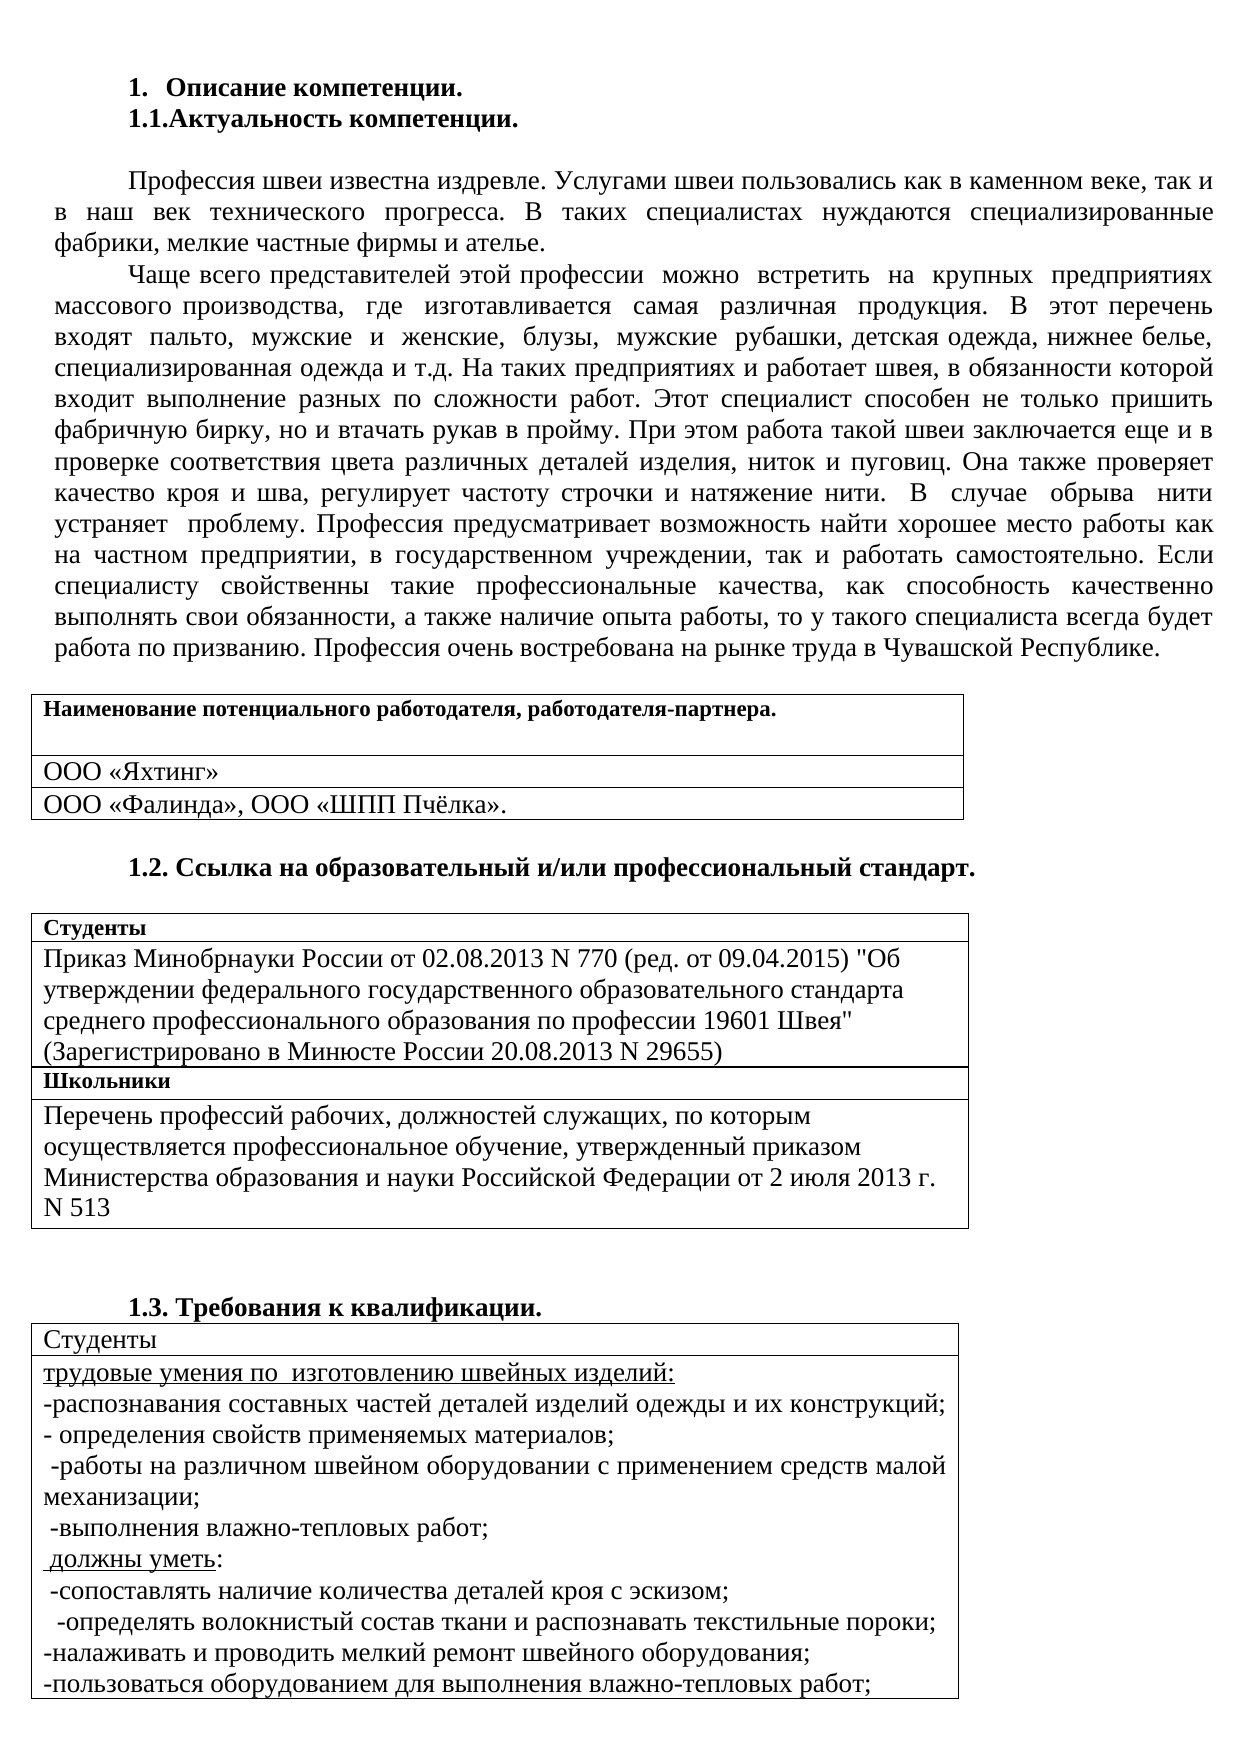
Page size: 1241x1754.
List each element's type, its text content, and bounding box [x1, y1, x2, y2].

text Чаще всего представителей этой профессии можно встретить на крупных предприятиях массового производства, где изготавливается самая различная продукция. В этот перечень входят пальто, мужские и женские, блузы, мужские рубашки, детская одежда, нижнее белье, специализированная одежда и т.д. На таких предприятиях и работает швея, в обязанности которой входит выполнение разных по сложности работ. Этот специалист способен не только пришить фабричную бирку, но и втачать рукав в пройму. При этом работа такой швеи заключается еще и в проверке соответствия цвета различных деталей изделия, ниток и пуговиц. Она также проверяет качество кроя и шва, регулирует частоту строчки и натяжение нити. В случае обрыва нити устраняет проблему. Профессия предусматривает возможность найти хорошее место работы как на частном предприятии, в государственном учреждении, так и работать самостоятельно. Если специалисту свойственны такие профессиональные качества, как способность качественно выполнять свои обязанности, а также наличие опыта работы, то у такого специалиста всегда будет работа по призванию. Профессия очень востребована на рынке труда в Чувашской Республике. [54, 258, 1215, 663]
table_cell ООО «Яхтинг» [32, 756, 963, 787]
table_cell ООО «Фалинда», ООО «ШПП Пчёлка». [32, 788, 963, 819]
list Описание компетенции. [128, 71, 1215, 102]
text 1.2. Ссылка на образовательный и/или профессиональный стандарт. [54, 851, 1215, 882]
table_header Наименование потенциального работодателя, работодателя-партнера. [32, 695, 963, 754]
text 1.1.Актуальность компетенции. [54, 102, 1215, 133]
text Профессия швеи известна издревле. Услугами швеи пользовались как в каменном веке, так и в наш век технического прогресса. В таких специалистах нуждаются специализированные фабрики, мелкие частные фирмы и ателье. [54, 164, 1215, 258]
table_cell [32, 1356, 958, 1698]
table_header Студенты [32, 1324, 958, 1355]
table_cell Школьники [32, 1068, 968, 1099]
text 1.3. Требования к квалификации. [54, 1291, 1215, 1322]
table_cell Приказ Минобрнауки России от 02.08.2013 N 770 (ред. от 09.04.2015) "Об утверждении федерального государственного образовательного стандарта среднего профессионального образования по профессии 19601 Швея" (Зарегистрировано в Минюсте России 20.08.2013 N 29655) [32, 942, 968, 1066]
table_cell Перечень профессий рабочих, должностей служащих, по которым осуществляется профессиональное обучение, утвержденный приказом Министерства образования и науки Российской Федерации от 2 июля 2013 г. N 513 [32, 1100, 968, 1228]
table_header Студенты [32, 914, 968, 941]
